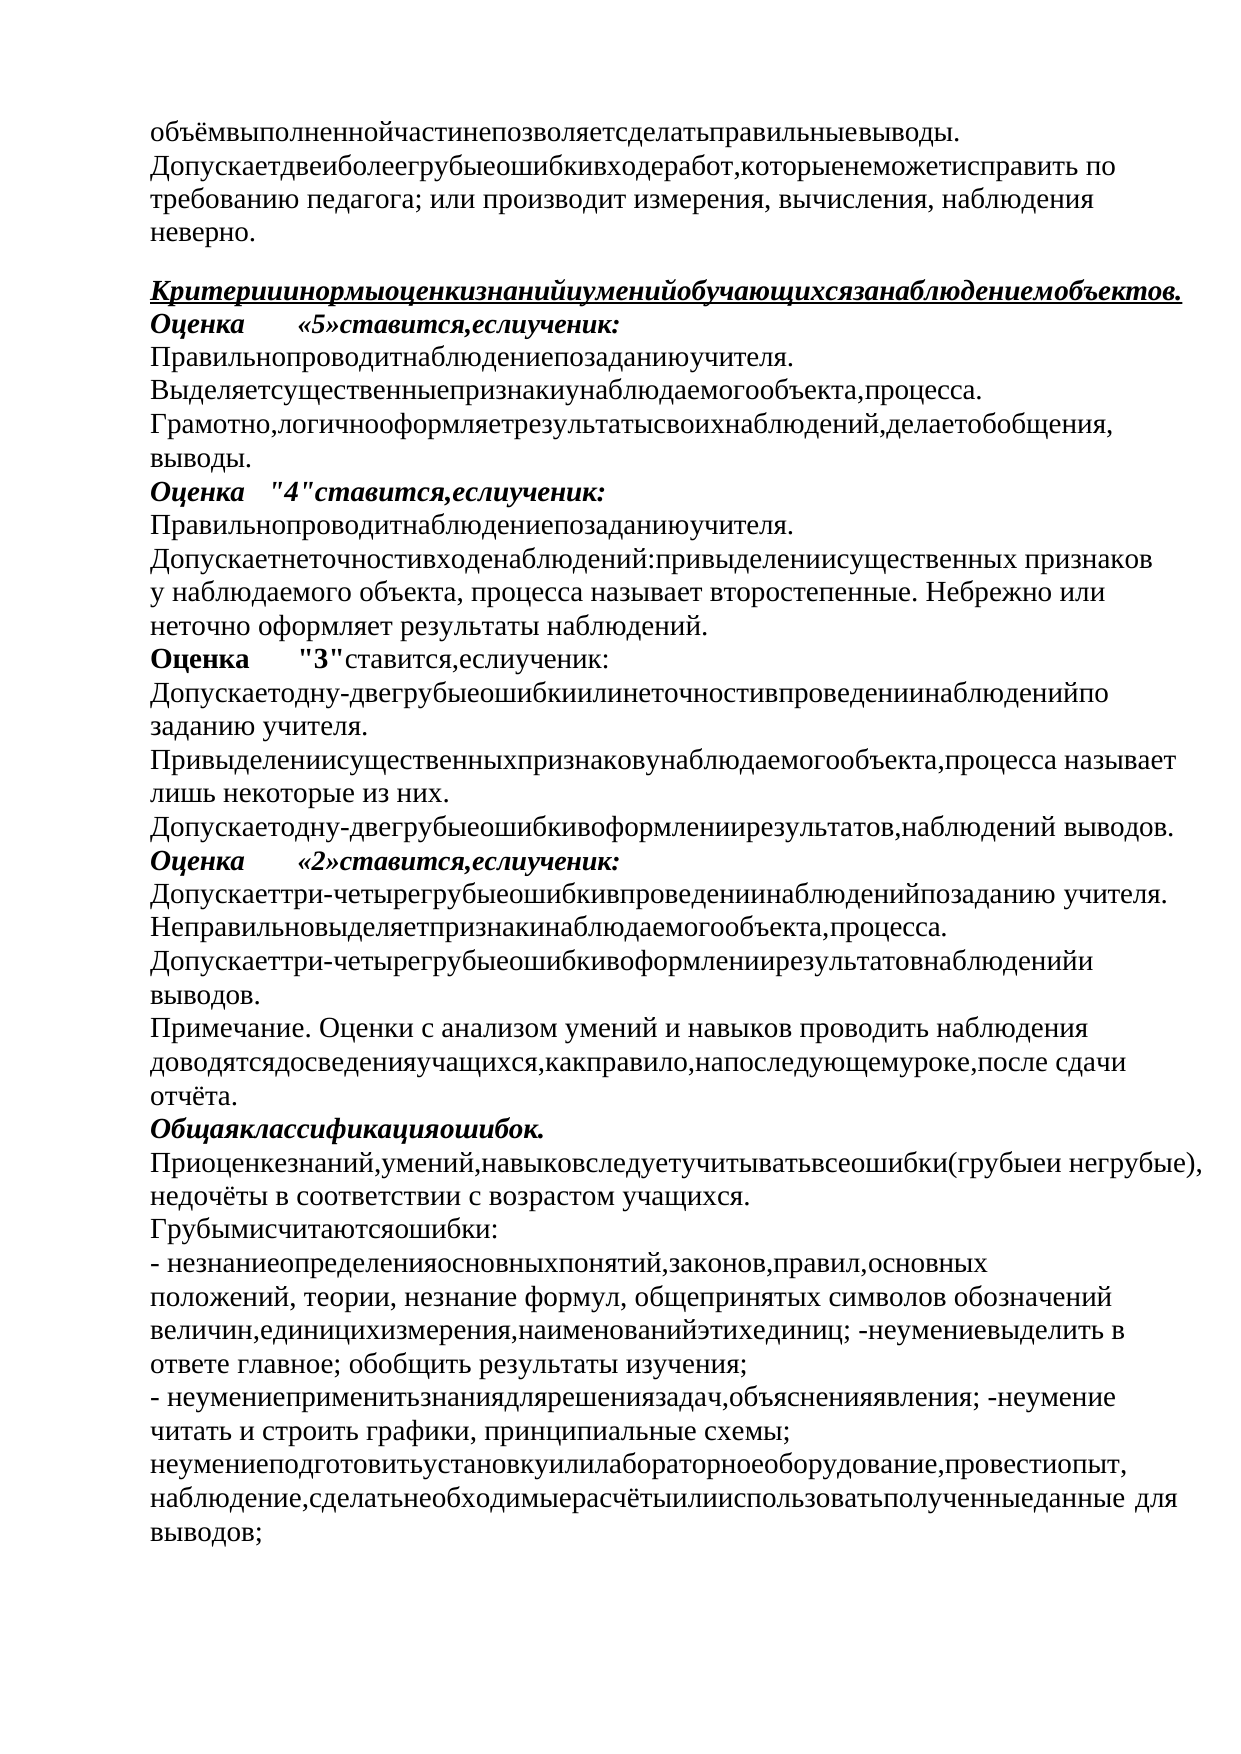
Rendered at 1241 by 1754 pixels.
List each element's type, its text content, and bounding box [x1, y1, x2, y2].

text Допускаеттри-четырегрубыеошибкивпроведениинаблюденийпозаданию учителя. [150, 876, 1207, 910]
text Примечание. Оценки с анализом умений и навыков проводить наблюдения доводятсядосведенияучащихся,какправило,напоследующемуроке,после сдачи отчёта. [150, 1011, 1154, 1111]
text Оценка «5»ставится,еслиученик: [150, 306, 1207, 340]
list неумениеприменитьзнаниядлярешениязадач,объясненияявления; -неумение читать и строить графики, принципиальные схемы; [150, 1379, 1176, 1447]
text неумениеподготовитьустановкуилилабораторноеоборудование,провестиопыт, наблюдение,сделатьнеобходимыерасчётыилииспользоватьполученныеданные для выводов; [150, 1447, 1178, 1547]
text неверно. [150, 215, 1207, 248]
text положений, теории, незнание формул, общепринятых символов обозначений величин,единицихизмерения,наименованийэтихединиц; -неумениевыделить в ответе главное; обобщить результаты изучения; [150, 1279, 1171, 1379]
text Допускаетодну-двегрубыеошибкивоформлениирезультатов,наблюдений выводов. [150, 809, 1207, 843]
text Допускаетдвеиболеегрубыеошибкивходеработ,которыенеможетисправить по требованию педагога; или производит измерения, вычисления, наблюдения [150, 148, 1181, 215]
text Грамотно,логичнооформляетрезультатысвоихнаблюдений,делаетобобщения, выводы. [150, 406, 1207, 473]
text Допускаетнеточностивходенаблюдений:привыделениисущественных признаков у наблюдаемого объекта, процесса называет второстепенные. Небрежно или неточно оформляет результаты наблюдений. [150, 541, 1154, 642]
text Приоценкезнаний,умений,навыковследуетучитыватьвсеошибки(грубыеи негрубые), недочёты в соответствии с возрастом учащихся. [150, 1145, 1207, 1212]
text Допускаеттри-четырегрубыеошибкивоформлениирезультатовнаблюденийи выводов. [150, 943, 1207, 1011]
text Оценка "3"ставится,еслиученик: [150, 642, 1207, 675]
list незнаниеопределенияосновныхпонятий,законов,правил,основных [150, 1245, 1207, 1279]
text Выделяетсущественныепризнакиунаблюдаемогообъекта,процесса. [150, 373, 1207, 406]
subtitle Оценка "4"ставится,еслиученик: [150, 474, 1207, 508]
text Оценка «2»ставится,еслиученик: [150, 843, 1207, 876]
text Правильнопроводитнаблюдениепозаданиюучителя. [150, 508, 1207, 541]
text Грубымисчитаютсяошибки: [150, 1212, 1207, 1245]
text объёмвыполненнойчастинепозволяетсделатьправильныевыводы. [150, 114, 1207, 148]
subtitle Критерииинормыоценкизнанийиуменийобучающихсязанаблюдениемобъектов. [150, 273, 1207, 306]
text Допускаетодну-двегрубыеошибкиилинеточностивпроведениинаблюденийпо заданию учителя. [150, 675, 1207, 742]
text Неправильновыделяетпризнакинаблюдаемогообъекта,процесса. [150, 910, 1207, 943]
subtitle Общаяклассификацияошибок. [150, 1112, 1207, 1145]
text Правильнопроводитнаблюдениепозаданиюучителя. [150, 340, 1207, 373]
text Привыделениисущественныхпризнаковунаблюдаемогообъекта,процесса называет лишь некоторые из них. [150, 742, 1207, 809]
